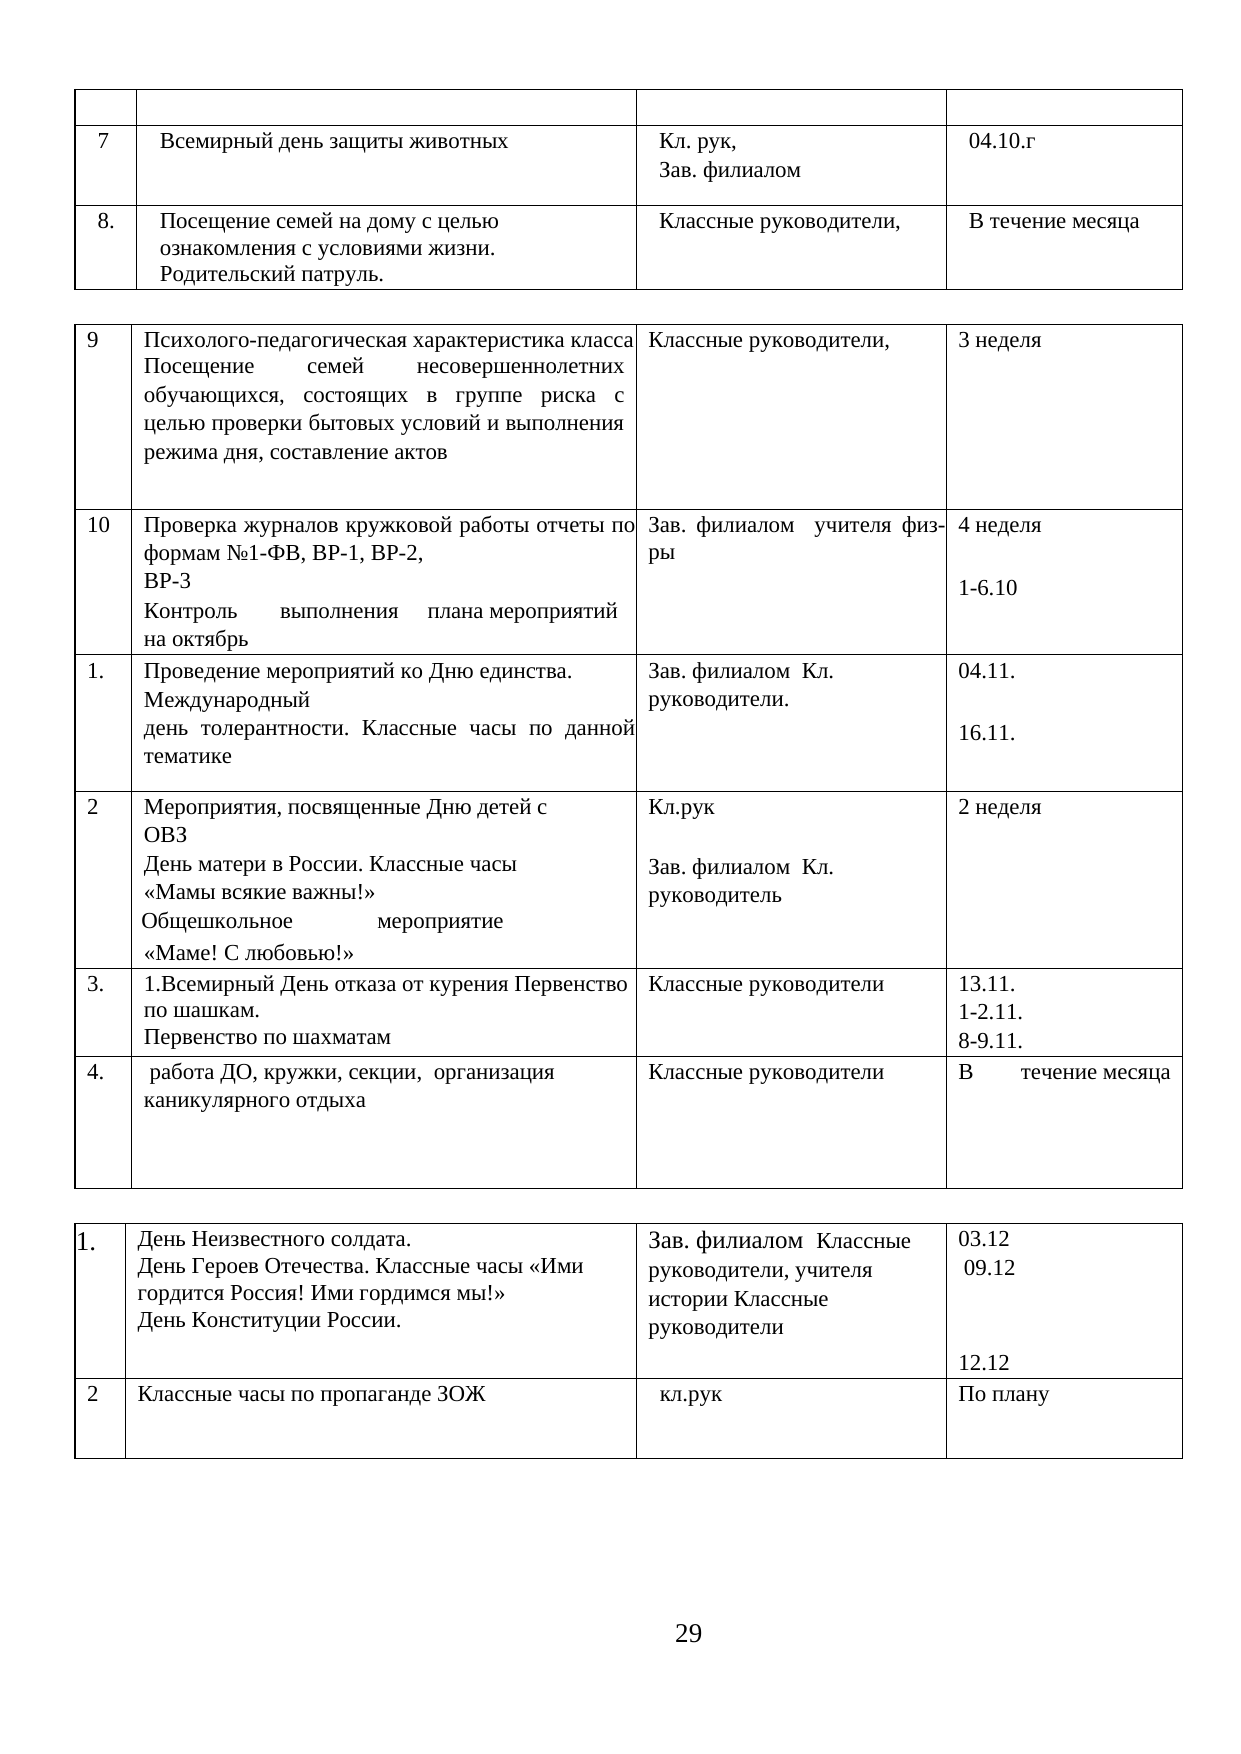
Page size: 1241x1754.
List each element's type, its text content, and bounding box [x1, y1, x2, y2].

table_cell 4. [76, 1057, 131, 1188]
table_header 9 [76, 325, 131, 509]
table_cell Классные руководители, [637, 206, 946, 289]
table_cell кл.рук [637, 1379, 946, 1458]
table_cell Посещение семей на дому с целью ознакомления с условиями жизни. Родительский патруль. [137, 206, 636, 289]
table_cell Кл. рук, Зав. филиалом [637, 126, 946, 205]
table_cell Проверка журналов кружковой работы отчеты по формам №1-ФВ, ВР-1, ВР-2, ВР-3 Контроль выполнения плана мероприятий на октябрь [132, 510, 636, 654]
table_cell 2 [76, 1379, 125, 1458]
table_cell работа ДО, кружки, секции, организация каникулярного отдыха [132, 1057, 636, 1188]
table_header День Неизвестного солдата. День Героев Отечества. Классные часы «Ими гордится Россия! Ими гордимся мы!» День Конституции России. [126, 1224, 636, 1378]
table_header Зав. филиалом Классные руководители, учителя истории Классные руководители [637, 1224, 946, 1378]
table_cell Мероприятия, посвященные Дню детей с ОВЗ День матери в России. Классные часы «Мамы всякие важны!» Общешкольное мероприятие «Маме! С любовью!» [132, 792, 636, 968]
table_cell В течение месяца [947, 206, 1182, 289]
table_cell 2 неделя [947, 792, 1182, 968]
table_cell 04.10.г [947, 126, 1182, 205]
table_cell 04.11. 16.11. [947, 655, 1182, 791]
table_cell Всемирный день защиты животных [137, 126, 636, 205]
table_cell В течение месяца [947, 1057, 1182, 1188]
table_cell Кл.рук Зав. филиалом Кл. руководитель [637, 792, 946, 968]
table_cell Классные руководители [637, 969, 946, 1056]
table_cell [947, 90, 1182, 125]
table_cell 1.Всемирный День отказа от курения Первенство по шашкам. Первенство по шахматам [132, 969, 636, 1056]
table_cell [637, 90, 946, 125]
table_cell Проведение мероприятий ко Дню единства. Международный день толерантности. Классные часы по данной тематике [132, 655, 636, 791]
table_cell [137, 90, 636, 125]
table_header 3 неделя [947, 325, 1182, 509]
table_cell 10 [76, 510, 131, 654]
table_cell 2 [76, 792, 131, 968]
table_header 1. [76, 1224, 125, 1378]
table_header 03.12 09.12 12.12 [947, 1224, 1182, 1378]
table_header Психолого-педагогическая характеристика класса Посещение семей несовершеннолетних обучающихся, состоящих в группе риска с целью проверки бытовых условий и выполнения режима дня, составление актов [132, 325, 636, 509]
table_cell Классные руководители [637, 1057, 946, 1188]
table_cell 1. [76, 655, 131, 791]
table_cell 4 неделя 1-6.10 [947, 510, 1182, 654]
table_cell 7 [76, 126, 136, 205]
table_cell Классные часы по пропаганде ЗОЖ [126, 1379, 636, 1458]
table_cell Зав. филиалом Кл. руководители. [637, 655, 946, 791]
table_cell По плану [947, 1379, 1182, 1458]
table_cell 13.11. 1-2.11. 8-9.11. [947, 969, 1182, 1056]
table_header Классные руководители, [637, 325, 946, 509]
table_cell Зав. филиалом учителя физ-ры [637, 510, 946, 654]
table_cell 8. [76, 206, 136, 289]
table_cell 3. [76, 969, 131, 1056]
table_cell 6. [76, 90, 136, 125]
